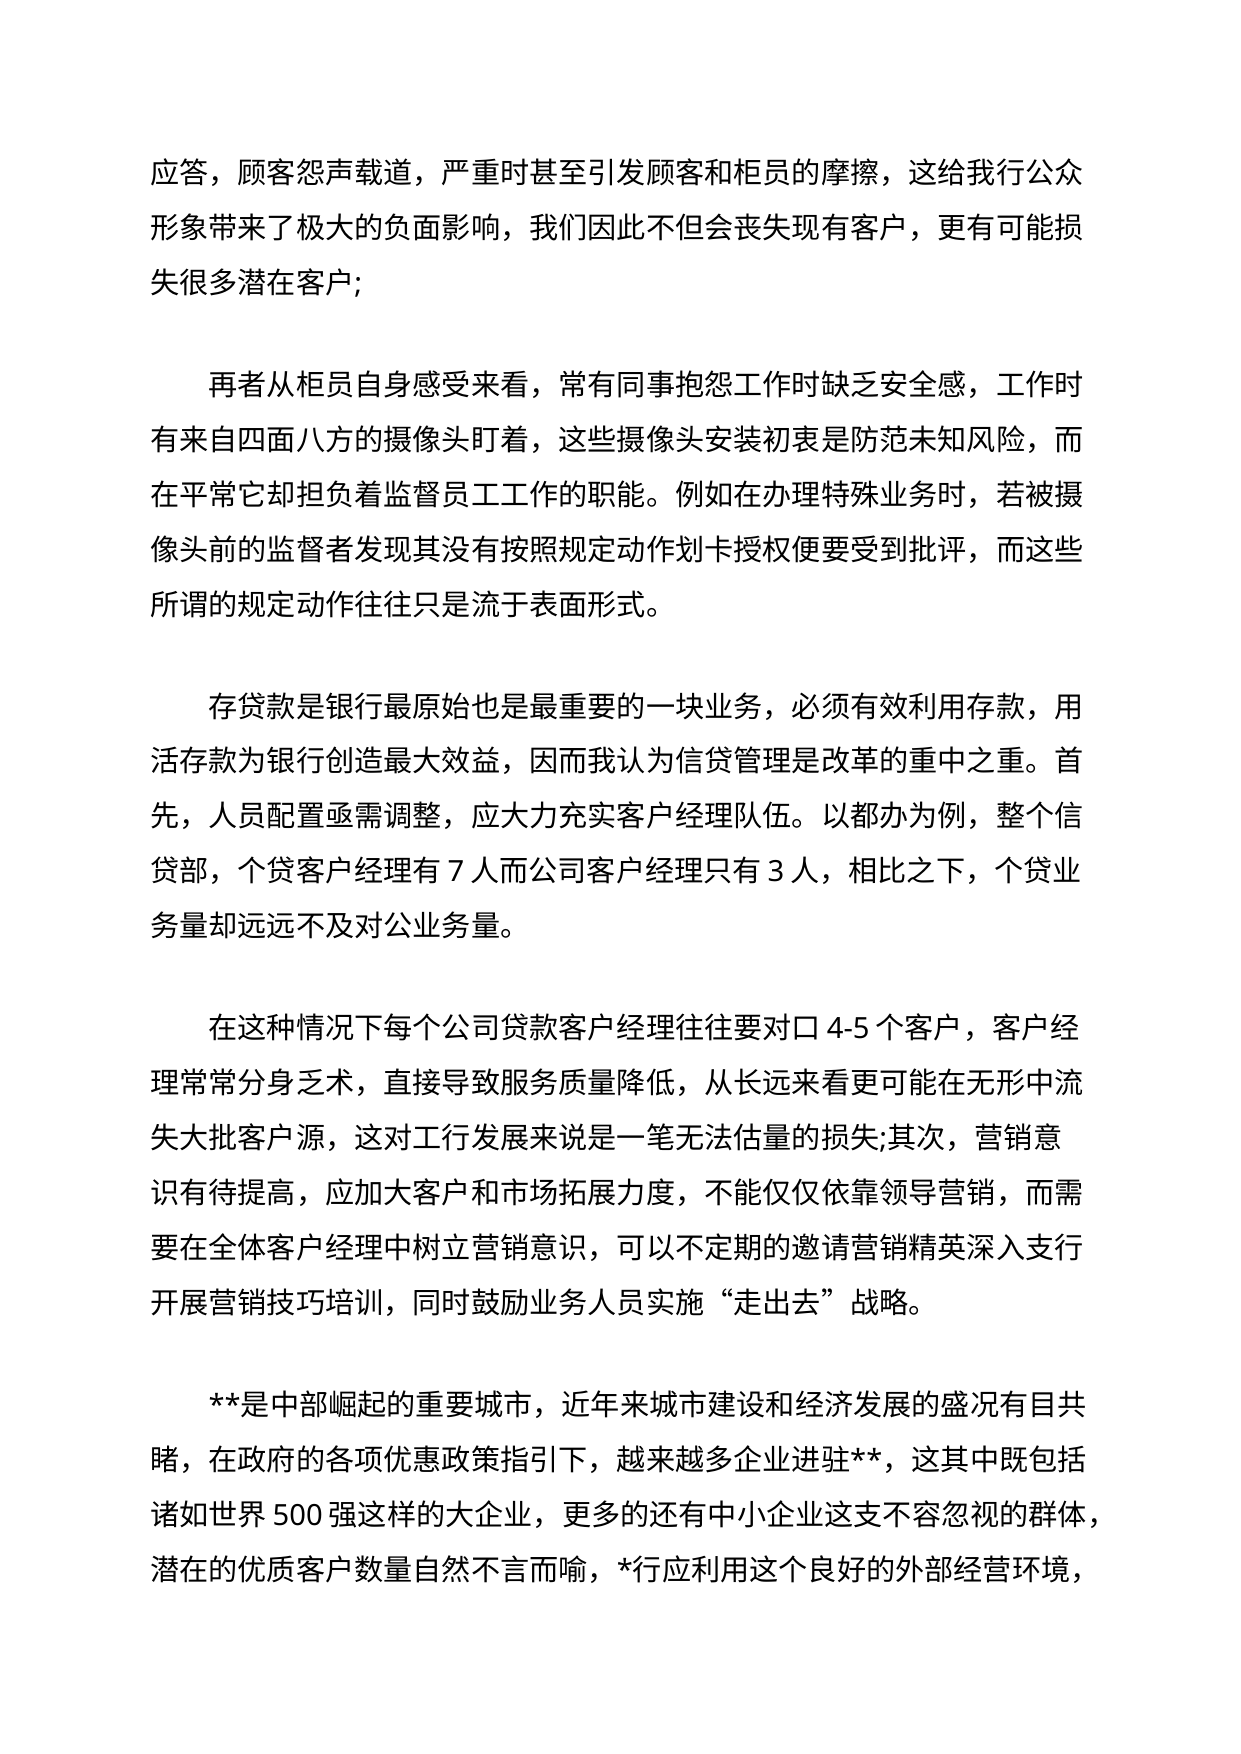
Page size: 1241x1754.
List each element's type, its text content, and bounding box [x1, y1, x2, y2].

text 再者从柜员自身感受来看，常有同事抱怨工作时缺乏安全感，工作时有来自四面八方的摄像头盯着，这些摄像头安装初衷是防范未知风险，而在平常它却担负着监督员工工作的职能。例如在办理特殊业务时，若被摄像头前的监督者发现其没有按照规定动作划卡授权便要受到批评，而这些所谓的规定动作往往只是流于表面形式。 [150, 362, 1090, 624]
text 在这种情况下每个公司贷款客户经理往往要对口4-5个客户，客户经理常常分身乏术，直接导致服务质量降低，从长远来看更可能在无形中流失大批客户源，这对工行发展来说是一笔无法估量的损失;其次，营销意识有待提高，应加大客户和市场拓展力度，不能仅仅依靠领导营销，而需要在全体客户经理中树立营销意识，可以不定期的邀请营销精英深入支行开展营销技巧培训，同时鼓励业务人员实施“走出去”战略。 [150, 1004, 1090, 1322]
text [150, 1381, 1090, 1588]
text 存贷款是银行最原始也是最重要的一块业务，必须有效利用存款，用活存款为银行创造最大效益，因而我认为信贷管理是改革的重中之重。首先，人员配置亟需调整，应大力充实客户经理队伍。以都办为例，整个信贷部，个贷客户经理有7人而公司客户经理只有3人，相比之下，个贷业务量却远远不及对公业务量。 [150, 683, 1090, 945]
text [150, 150, 1090, 302]
